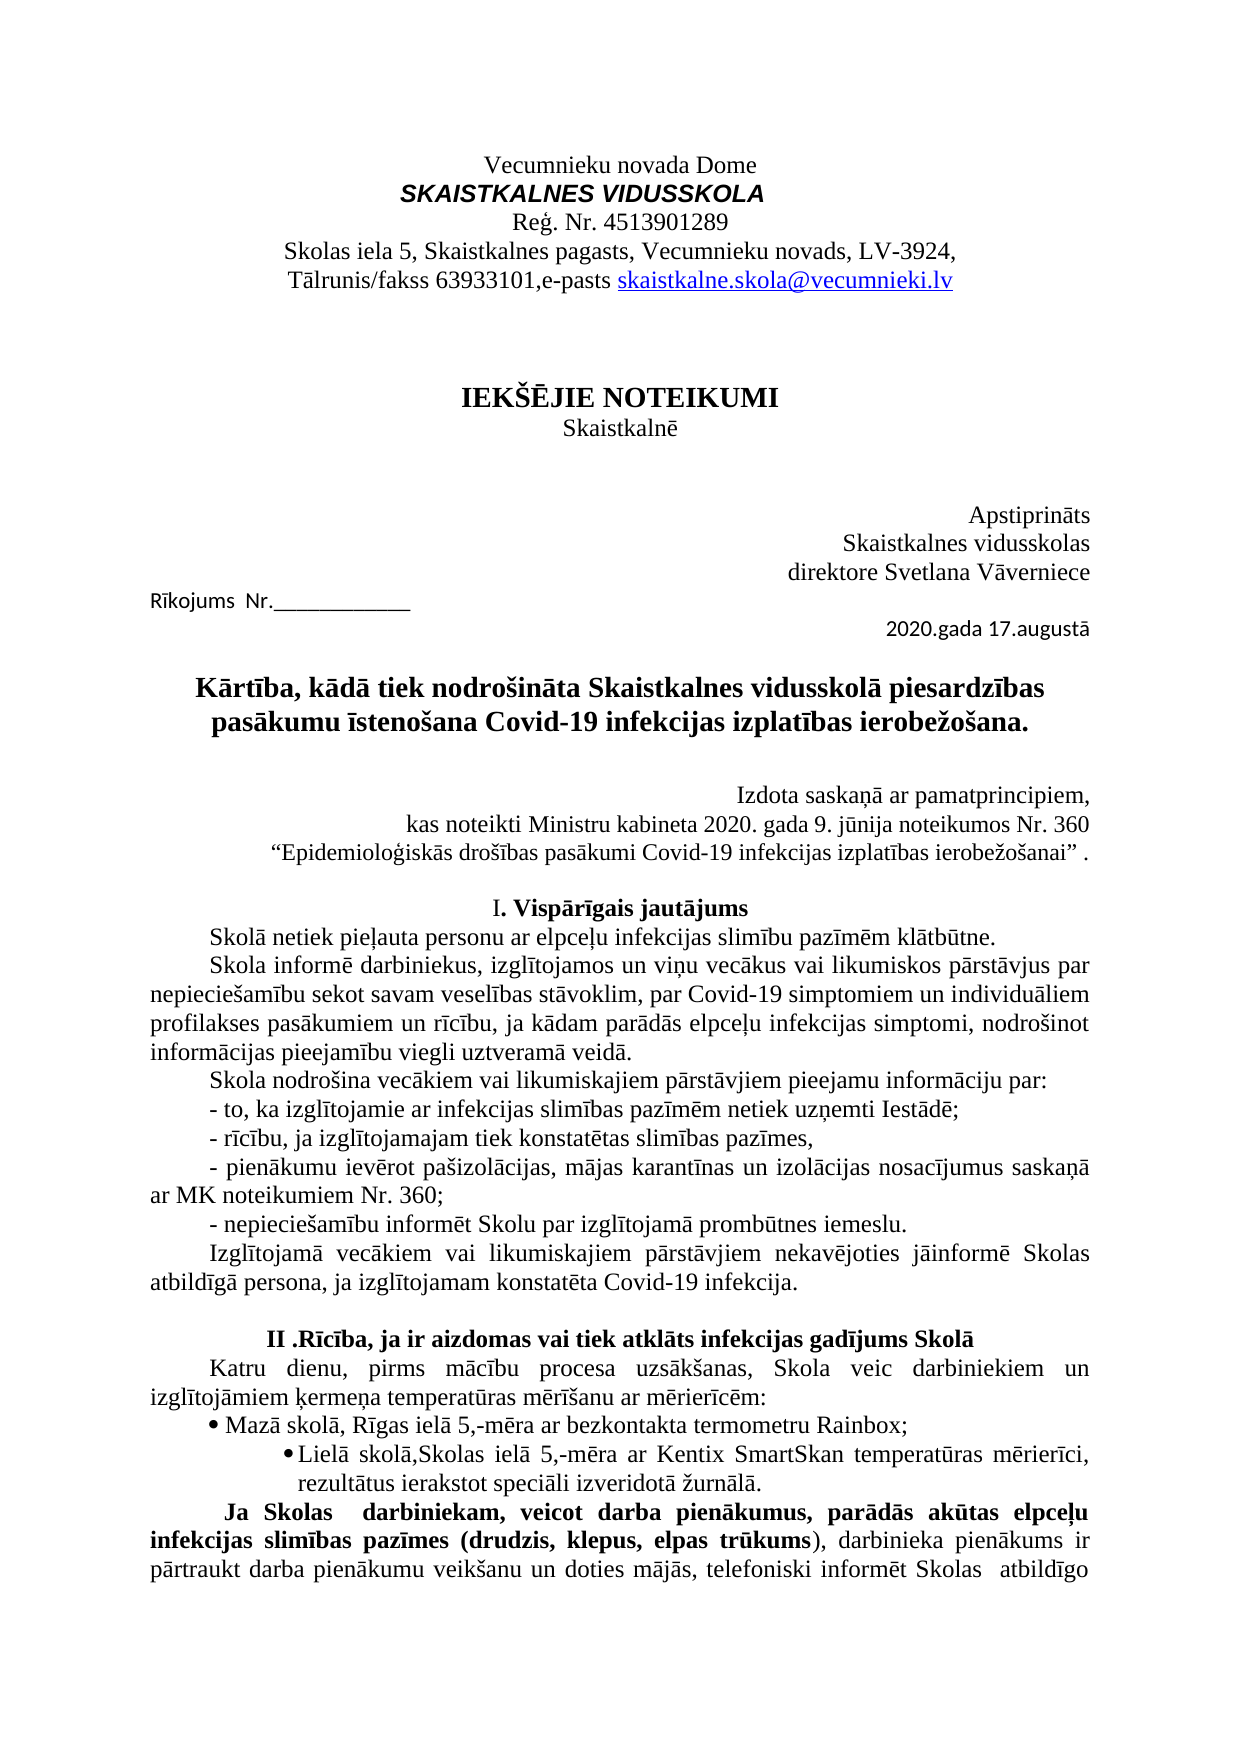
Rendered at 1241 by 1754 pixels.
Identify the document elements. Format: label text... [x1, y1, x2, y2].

text IEKŠĒJIE NOTEIKUMI [150, 380, 1090, 413]
text Skola nodrošina vecākiem vai likumiskajiem pārstāvjiem pieejamu informāciju par: [150, 1066, 1090, 1094]
list Lielā skolā,Skolas ielā 5,-mēra ar Kentix SmartSkan temperatūras mērierīci, rezultātus ierakstot speciāli izveridotā žurnālā. [284, 1439, 1090, 1497]
text - to, ka izglītojamie ar infekcijas slimības pazīmēm netiek uzņemti Iestādē; [150, 1094, 1090, 1123]
text Izdota saskaņā ar pamatprincipiem, [150, 780, 1090, 809]
text I. Vispārīgais jautājums [150, 893, 1090, 922]
text Reģ. Nr. 4513901289 [150, 207, 1090, 236]
text “Epidemioloģiskās drošības pasākumi Covid-19 infekcijas izplatības ierobežošanai” . [150, 838, 1090, 865]
text Skaistkalnē [150, 413, 1090, 442]
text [150, 1497, 1090, 1583]
text - rīcību, ja izglītojamajam tiek konstatētas slimības pazīmes, [150, 1123, 1090, 1152]
text Skolas iela 5, Skaistkalnes pagasts, Vecumnieku novads, LV-3924, [150, 236, 1090, 265]
list Mazā skolā, Rīgas ielā 5,-mēra ar bezkontakta termometru Rainbox; [150, 1411, 1090, 1439]
text Skaistkalnes vidusskolas [150, 528, 1090, 557]
text Skola informē darbiniekus, izglītojamos un viņu vecākus vai likumiskos pārstāvjus par nepieciešamību sekot savam veselības stāvoklim, par Covid-19 simptomiem un individuāliem profilakses pasākumiem un rīcību, ja kādam parādās elpceļu infekcijas simptomi, nodrošinot informācijas pieejamību viegli uztveramā veidā. [150, 951, 1090, 1066]
text Katru dienu, pirms mācību procesa uzsākšanas, Skola veic darbiniekiem un izglītojāmiem ķermeņa temperatūras mērīšanu ar mērierīcēm: [150, 1353, 1090, 1411]
text Tālrunis/ 6,e-pasts skaistkalne.skola@vecumnieki.lv [150, 265, 1090, 294]
text Kārtība, kādā tiek nodrošināta Skaistkalnes vidusskolā piesardzības pasākumu īstenošana Covid-19 infekcijas izplatības ierobežošana. [150, 670, 1090, 737]
text Skolā netiek pieļauta personu ar elpceļu infekcijas slimību pazīmēm klātbūtne. [150, 922, 1090, 951]
text - nepieciešamību informēt Skolu par izglītojamā prombūtnes iemeslu. [150, 1209, 1090, 1238]
text 2020.gada 17.augustā [150, 614, 1090, 642]
text - pienākumu ievērot pašizolācijas, mājas karantīnas un izolācijas nosacījumus saskaņā ar MK noteikumiem Nr. 360; [150, 1152, 1090, 1209]
text direktore Svetlana Vāverniece [150, 557, 1090, 586]
text Apstiprināts [150, 500, 1090, 528]
text Rīkojums Nr.____________ [150, 586, 1090, 614]
subtitle Vecumnieku novada Dome [150, 150, 1090, 179]
text II .Rīcība, ja ir aizdomas vai tiek atklāts infekcijas gadījums Skolā [150, 1324, 1090, 1353]
subtitle SKAISTKALNES VIDUSSKOLA [150, 179, 1090, 207]
text kas noteikti Ministru kabineta 2020. gada 9. jūnija noteikumos Nr. 360 [150, 809, 1090, 838]
text Izglītojamā vecākiem vai likumiskajiem pārstāvjiem nekavējoties jāinformē Skolas atbildīgā persona, ja izglītojamam konstatēta Covid-19 infekcija. [150, 1238, 1090, 1296]
